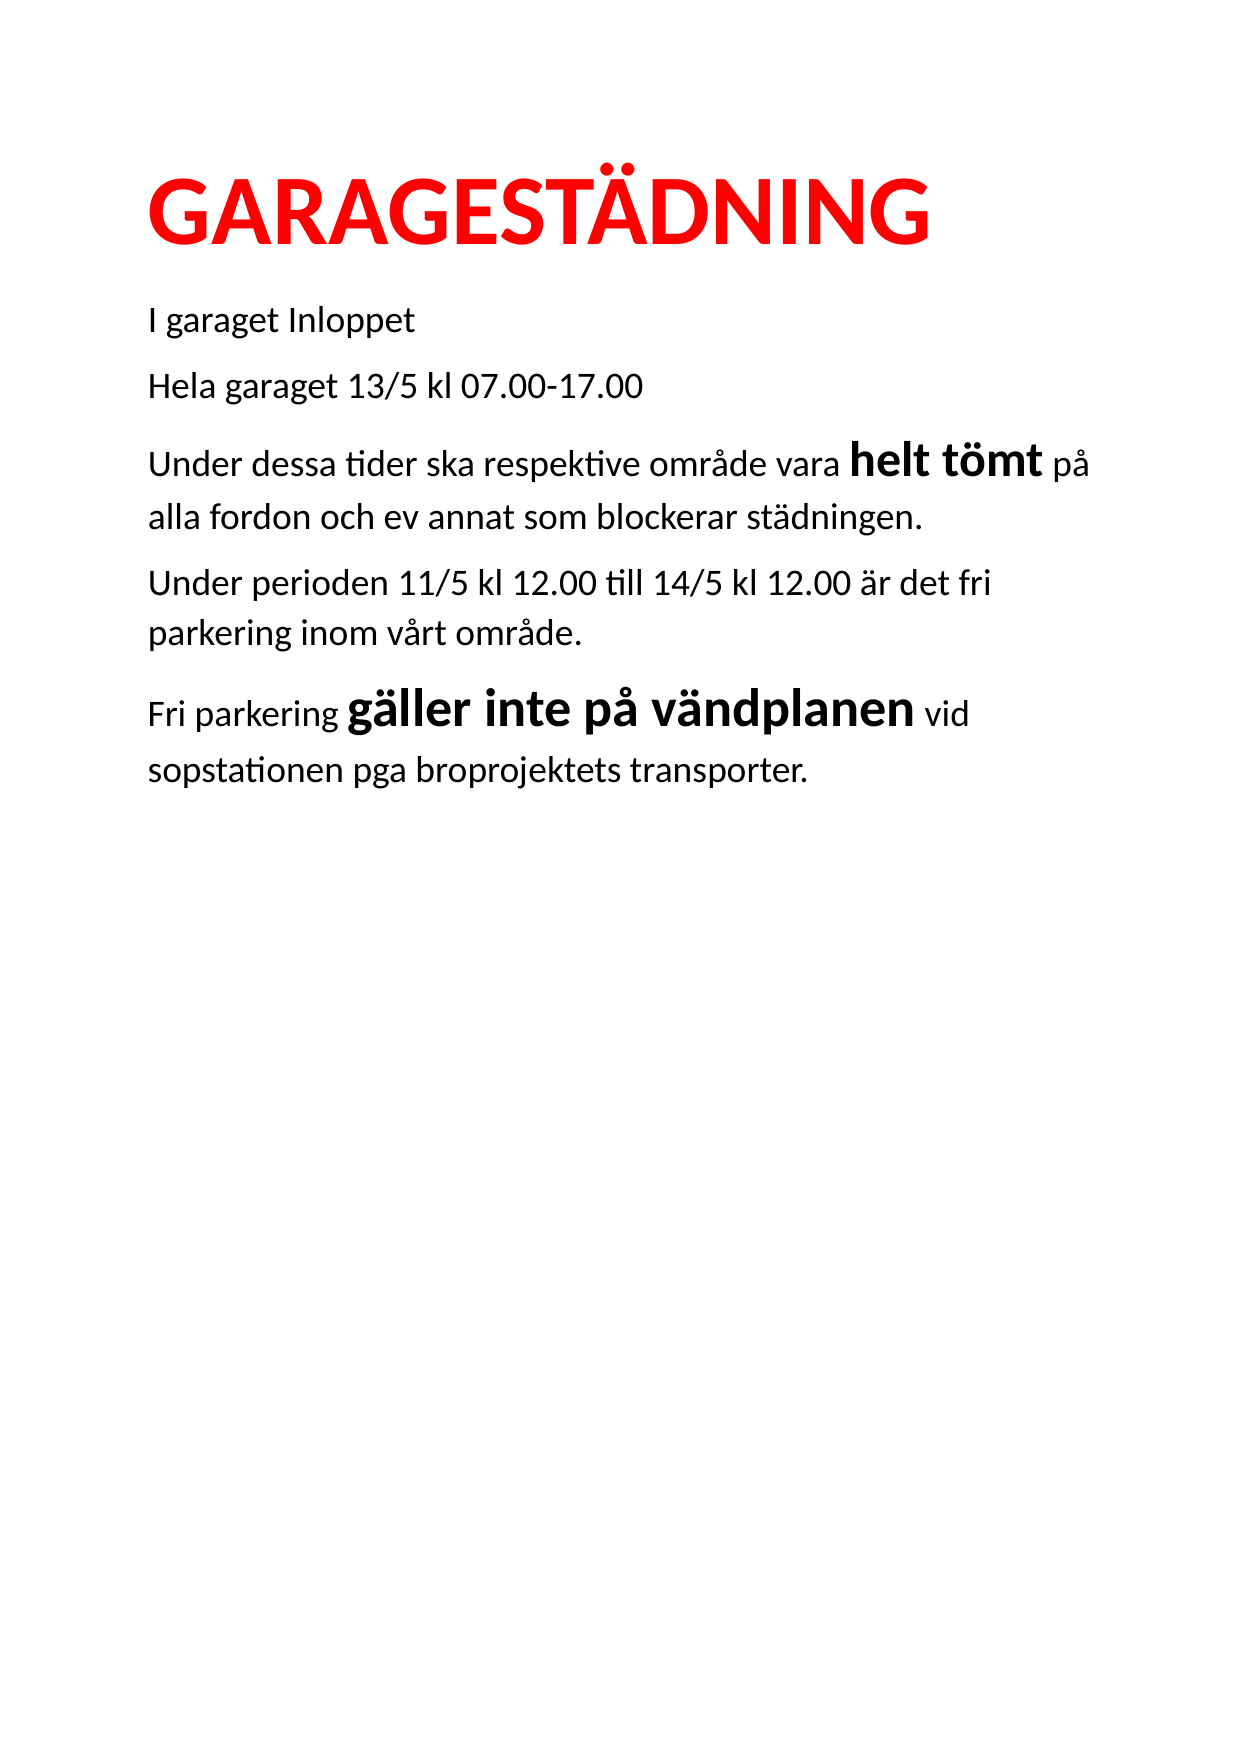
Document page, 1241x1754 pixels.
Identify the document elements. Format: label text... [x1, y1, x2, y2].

text I garaget Inloppet [148, 296, 1093, 342]
text Hela garaget 13/5 kl 07.00-17.00 [148, 362, 1093, 408]
text GARAGESTÄDNING [148, 148, 1093, 270]
text Under perioden 11/5 kl 12.00 till 14/5 kl 12.00 är det fri parkering inom vårt område. [148, 559, 1093, 654]
text Under dessa tider ska respektive område vara helt tömt på alla fordon och ev annat som blockerar städningen. [148, 428, 1093, 539]
